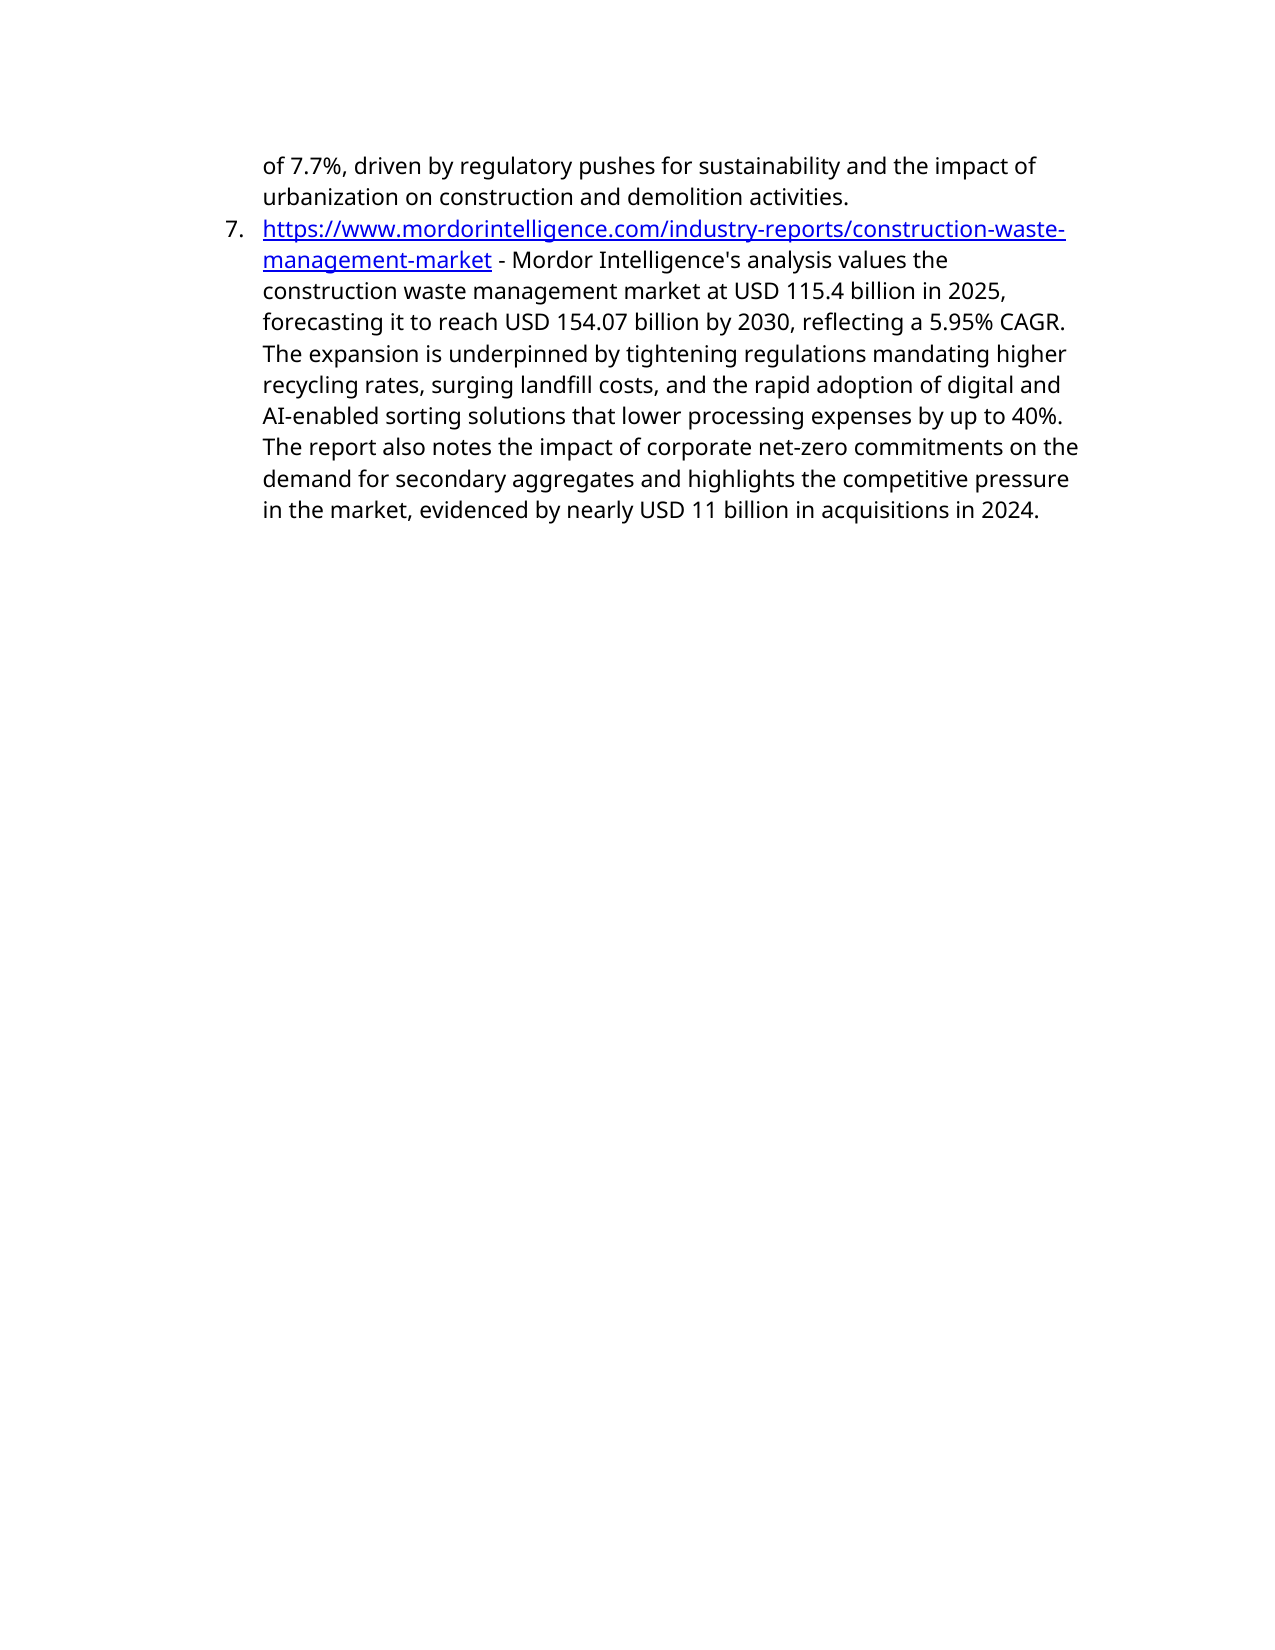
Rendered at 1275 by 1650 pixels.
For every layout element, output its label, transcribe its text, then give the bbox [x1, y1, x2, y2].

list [225, 150, 1087, 212]
list https://www.mordorintelligence.com/industry-reports/construction-waste-management-market - Mordor Intelligence's analysis values the construction waste management market at USD 115.4 billion in 2025, forecasting it to reach USD 154.07 billion by 2030, reflecting a 5.95% CAGR. The expansion is underpinned by tightening regulations mandating higher recycling rates, surging landfill costs, and the rapid adoption of digital and AI-enabled sorting solutions that lower processing expenses by up to 40%. The report also notes the impact of corporate net-zero commitments on the demand for secondary aggregates and highlights the competitive pressure in the market, evidenced by nearly USD 11 billion in acquisitions in 2024. [225, 212, 1087, 525]
